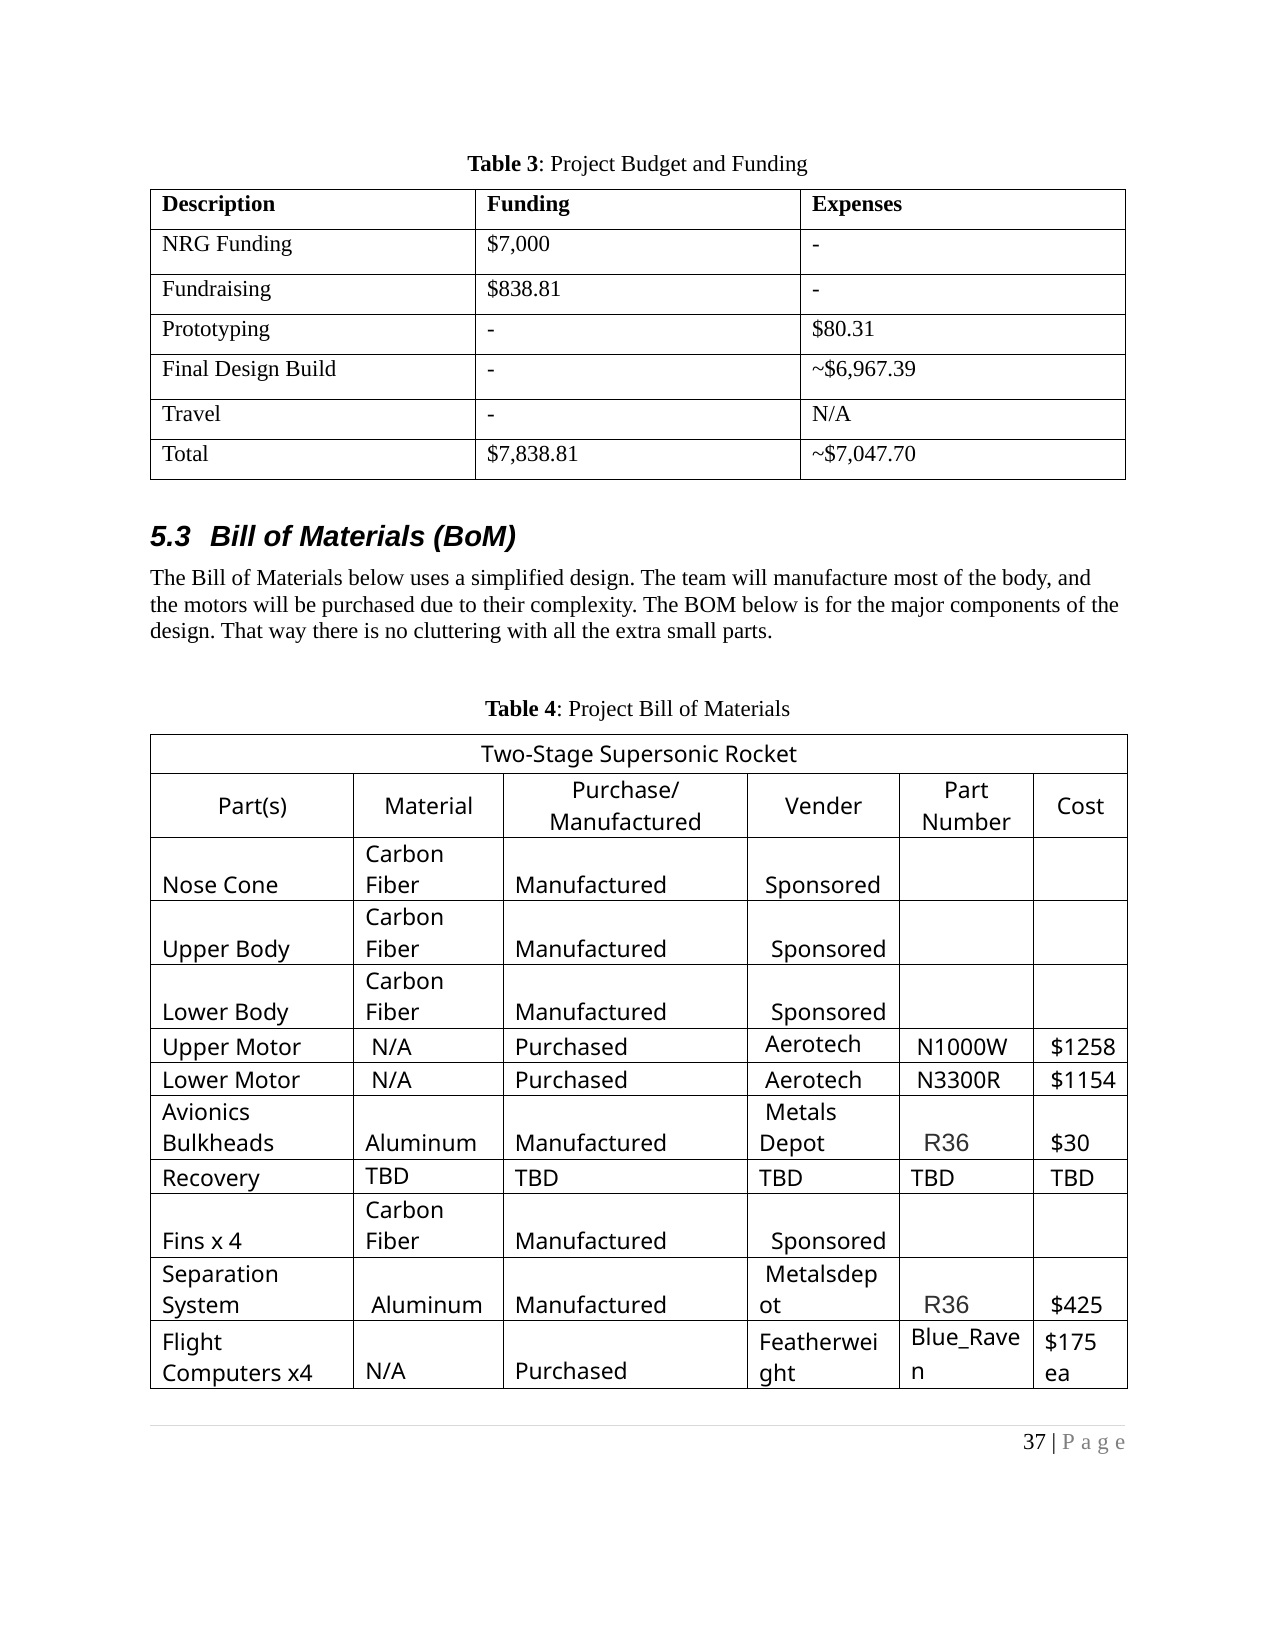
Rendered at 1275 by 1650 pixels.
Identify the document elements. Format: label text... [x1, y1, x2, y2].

table_cell Aluminum [354, 1096, 503, 1159]
table_cell $175 ea [1034, 1321, 1127, 1388]
table_cell TBD [900, 1160, 1033, 1193]
table_cell $838.81 [476, 275, 800, 314]
table_cell Manufactured [504, 1258, 747, 1320]
table_header Funding [476, 190, 800, 229]
table_cell Purchase/Manufactured [504, 774, 747, 837]
table_cell TBD [748, 1160, 899, 1193]
table_cell Fins x 4 [151, 1194, 353, 1257]
table_cell Recovery [151, 1160, 353, 1193]
table_cell N1000W [900, 1029, 1033, 1062]
table_cell Purchased [504, 1029, 747, 1062]
table_cell R36 [900, 1258, 1033, 1320]
table_cell N/A [354, 1029, 503, 1062]
table_cell Final Design Build [151, 355, 475, 399]
table_cell Aerotech [748, 1063, 899, 1095]
table_cell Sponsored [748, 901, 899, 964]
table_cell - [476, 400, 800, 439]
table_cell ~$6,967.39 [801, 355, 1125, 399]
table_cell Cost [1034, 774, 1127, 837]
table_cell Manufactured [504, 1194, 747, 1257]
table_cell $7,000 [476, 230, 800, 274]
table_cell TBD [504, 1160, 747, 1193]
table_cell Part(s) [151, 774, 353, 837]
table_header Two-Stage Supersonic Rocket [151, 735, 1127, 773]
table_cell Upper Body [151, 901, 353, 964]
table_cell N/A [354, 1063, 503, 1095]
text Table 3: Project Budget and Funding [150, 150, 1125, 176]
table_cell Featherweight [748, 1321, 899, 1388]
table_cell $1154 [1034, 1063, 1127, 1095]
table_cell Carbon Fiber [354, 838, 503, 900]
table_cell Purchased [504, 1063, 747, 1095]
table_cell Lower Body [151, 965, 353, 1027]
table_cell [1034, 965, 1127, 1027]
table_cell NRG Funding [151, 230, 475, 274]
table_cell [1034, 1194, 1127, 1257]
table_cell Nose Cone [151, 838, 353, 900]
table_header Description [151, 190, 475, 229]
text Table 4: Project Bill of Materials [150, 695, 1125, 721]
table_cell Part Number [900, 774, 1033, 837]
table_header Expenses [801, 190, 1125, 229]
table_cell [900, 1194, 1033, 1257]
table_cell N/A [801, 400, 1125, 439]
table_cell [1034, 838, 1127, 900]
table_cell Avionics Bulkheads [151, 1096, 353, 1159]
table_cell Manufactured [504, 838, 747, 900]
table_cell - [476, 355, 800, 399]
table_cell [900, 965, 1033, 1027]
table_cell - [476, 315, 800, 354]
table_cell Metalsdepot [748, 1258, 899, 1320]
table_cell - [801, 275, 1125, 314]
table_cell Aluminum [354, 1258, 503, 1320]
table_cell [900, 901, 1033, 964]
table_cell Blue_Raven [900, 1321, 1033, 1388]
table_cell Purchased [504, 1321, 747, 1388]
table_cell Total [151, 440, 475, 479]
table_cell $1258 [1034, 1029, 1127, 1062]
subtitle Bill of Materials (BoM) [150, 519, 1125, 552]
table_cell TBD [354, 1160, 503, 1193]
table_cell Travel [151, 400, 475, 439]
table_cell Metals Depot [748, 1096, 899, 1159]
table_cell Carbon Fiber [354, 965, 503, 1027]
table_cell TBD [1034, 1160, 1127, 1193]
table_cell Fundraising [151, 275, 475, 314]
table_cell Vender [748, 774, 899, 837]
table_cell $30 [1034, 1096, 1127, 1159]
table_cell [1034, 901, 1127, 964]
table_cell Carbon Fiber [354, 901, 503, 964]
table_cell $80.31 [801, 315, 1125, 354]
table_cell Manufactured [504, 901, 747, 964]
table_cell Prototyping [151, 315, 475, 354]
table_cell Lower Motor [151, 1063, 353, 1095]
table_cell Flight Computers x4 [151, 1321, 353, 1388]
table_cell Sponsored [748, 965, 899, 1027]
table_cell Sponsored [748, 838, 899, 900]
table_cell Carbon Fiber [354, 1194, 503, 1257]
table_cell ~$7,047.70 [801, 440, 1125, 479]
table_cell Upper Motor [151, 1029, 353, 1062]
table_cell Aerotech [748, 1029, 899, 1062]
table_cell Manufactured [504, 1096, 747, 1159]
table_cell N/A [354, 1321, 503, 1388]
table_cell $425 [1034, 1258, 1127, 1320]
table_cell [900, 838, 1033, 900]
table_cell Material [354, 774, 503, 837]
table_cell R36 [900, 1096, 1033, 1159]
table_cell Separation System [151, 1258, 353, 1320]
text The Bill of Materials below uses a simplified design. The team will manufacture most of the body, and the motors will be purchased due to their complexity. The BOM below is for the major components of the design. That way there is no cluttering with all the extra small parts. [150, 564, 1125, 643]
table_cell Manufactured [504, 965, 747, 1027]
table_cell Sponsored [748, 1194, 899, 1257]
table_cell $7,838.81 [476, 440, 800, 479]
table_cell N3300R [900, 1063, 1033, 1095]
table_cell - [801, 230, 1125, 274]
